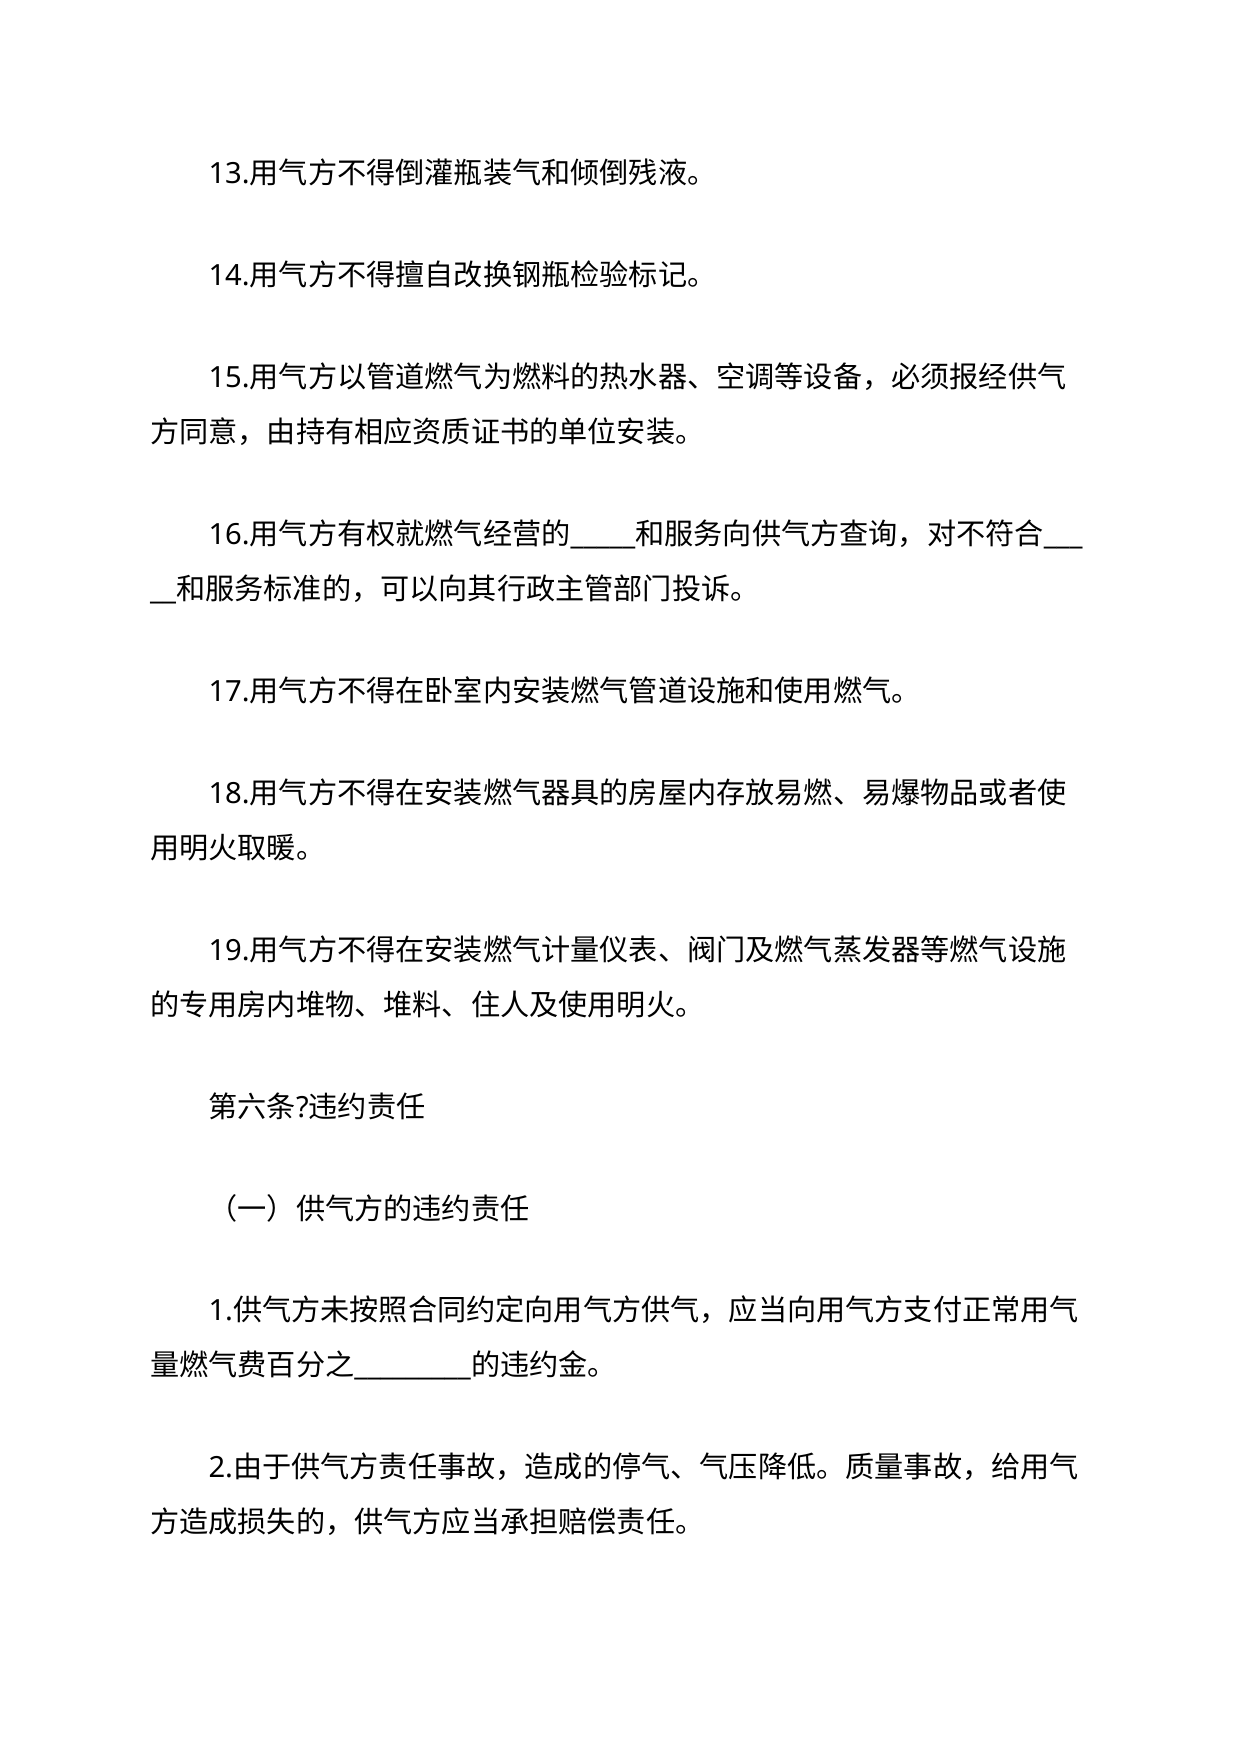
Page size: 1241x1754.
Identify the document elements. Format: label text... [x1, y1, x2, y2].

text 16.用气方有权就燃气经营的_____和服务向供气方查询，对不符合_____和服务标准的，可以向其行政主管部门投诉。 [150, 511, 1090, 608]
text 17.用气方不得在卧室内安装燃气管道设施和使用燃气。 [150, 668, 1090, 710]
text 18.用气方不得在安装燃气器具的房屋内存放易燃、易爆物品或者使用明火取暖。 [150, 770, 1090, 867]
text 19.用气方不得在安装燃气计量仪表、阀门及燃气蒸发器等燃气设施的专用房内堆物、堆料、住人及使用明火。 [150, 926, 1090, 1024]
text 2.由于供气方责任事故，造成的停气、气压降低。质量事故，给用气方造成损失的，供气方应当承担赔偿责任。 [150, 1444, 1090, 1541]
text （一）供气方的违约责任 [150, 1185, 1090, 1227]
text 1.供气方未按照合同约定向用气方供气，应当向用气方支付正常用气量燃气费百分之_________的违约金。 [150, 1287, 1090, 1384]
text 13.用气方不得倒灌瓶装气和倾倒残液。 [150, 150, 1090, 192]
text 第六条?违约责任 [150, 1083, 1090, 1126]
text 15.用气方以管道燃气为燃料的热水器、空调等设备，必须报经供气方同意，由持有相应资质证书的单位安装。 [150, 354, 1090, 451]
text 14.用气方不得擅自改换钢瓶检验标记。 [150, 252, 1090, 294]
